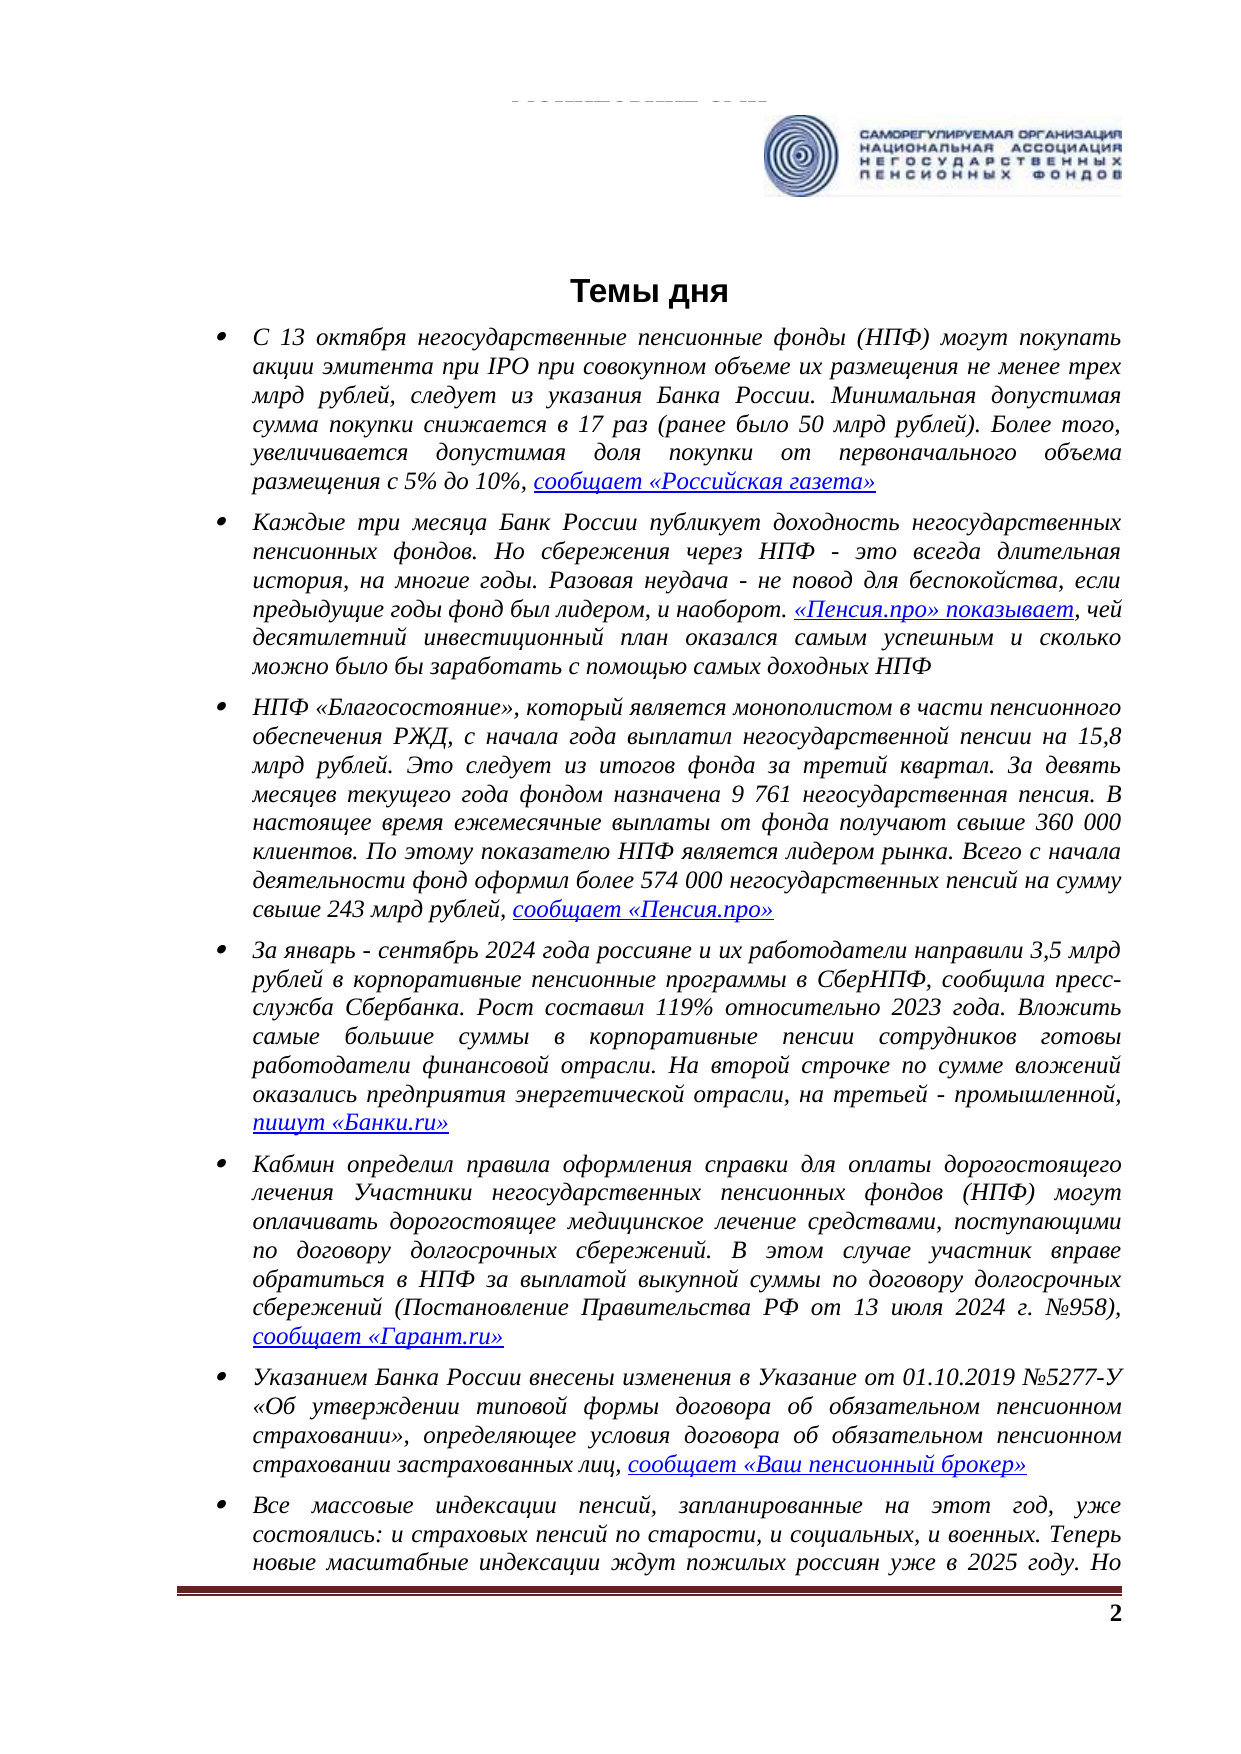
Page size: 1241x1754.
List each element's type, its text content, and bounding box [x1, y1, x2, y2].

list Кабмин определил правила оформления справки для оплаты дорогостоящего лечения Участники негосударственных пенсионных фондов (НПФ) могут оплачивать дорогостоящее медицинское лечение средствами, поступающими по договору долгосрочных сбережений. В этом случае участник вправе обратиться в НПФ за выплатой выкупной суммы по договору долгосрочных сбережений (Постановление Правительства РФ от 13 июля 2024 г. №958), сообщает «Гарант.ru» [215, 1149, 1122, 1350]
list C 13 октября негосударственные пенсионные фонды (НПФ) могут покупать акции эмитента при IPO при совокупном объеме их размещения не менее трех млрд рублей, следует из указания Банка России. Минимальная допустимая сумма покупки снижается в 17 раз (ранее было 50 млрд рублей). Более того, увеличивается допустимая доля покупки от первоначального объема размещения с 5% до 10%, сообщает «Российская газета» [215, 322, 1122, 495]
list НПФ «Благосостояние», который является монополистом в части пенсионного обеспечения РЖД, с начала года выплатил негосударственной пенсии на 15,8 млрд рублей. Это следует из итогов фонда за третий квартал. За девять месяцев текущего года фондом назначена 9 761 негосударственная пенсия. В настоящее время ежемесячные выплаты от фонда получают свыше 360 000 клиентов. По этому показателю НПФ является лидером рынка. Всего с начала деятельности фонд оформил более 574 000 негосударственных пенсий на сумму свыше 243 млрд рублей, сообщает «Пенсия.про» [215, 692, 1122, 922]
list Каждые три месяца Банк России публикует доходность негосударственных пенсионных фондов. Но сбережения через НПФ - это всегда длительная история, на многие годы. Разовая неудача - не повод для беспокойства, если предыдущие годы фонд был лидером, и наоборот. «Пенсия.про» показывает, чей десятилетний инвестиционный план оказался самым успешным и сколько можно было бы заработать с помощью самых доходных НПФ [215, 507, 1122, 680]
list Указанием Банка России внесены изменения в Указание от 01.10.2019 №5277-У «Об утверждении типовой формы договора об обязательном пенсионном страховании», определяющее условия договора об обязательном пенсионном страховании застрахованных лиц, сообщает «Ваш пенсионный брокер» [215, 1362, 1122, 1477]
list За январь - сентябрь 2024 года россияне и их работодатели направили 3,5 млрд рублей в корпоративные пенсионные программы в СберНПФ, сообщила пресс-служба Сбербанка. Рост составил 119% относительно 2023 года. Вложить самые большие суммы в корпоративные пенсии сотрудников готовы работодатели финансовой отрасли. На второй строчке по сумме вложений оказались предприятия энергетической отрасли, на третьей - промышленной, пишут «Банки.ru» [215, 935, 1122, 1136]
picture [764, 115, 1122, 197]
subtitle Темы дня [177, 271, 1122, 310]
